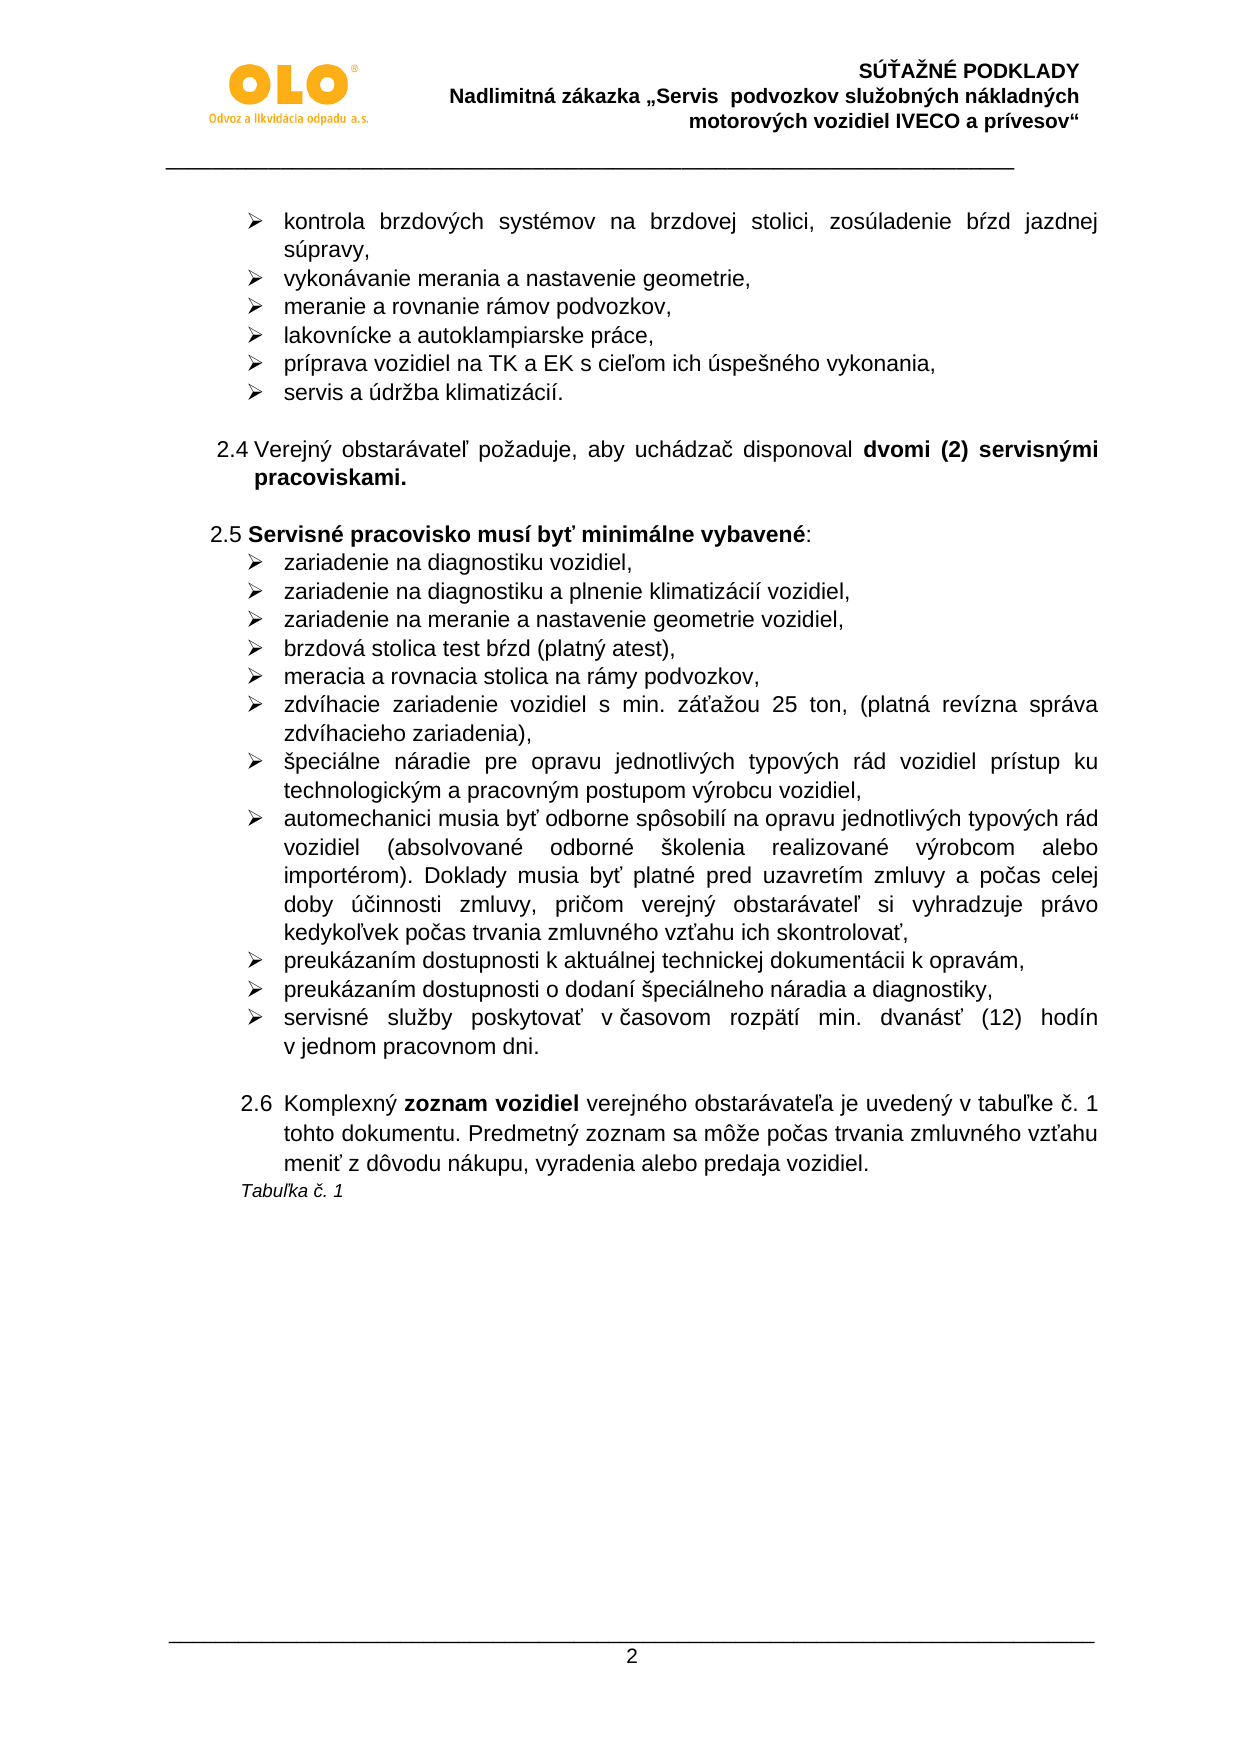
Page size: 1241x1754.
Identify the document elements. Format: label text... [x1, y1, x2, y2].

list zariadenie na meranie a nastavenie geometrie vozidiel, [246, 606, 1099, 632]
list príprava vozidiel na TK a EK s cieľom ich úspešného vykonania, [246, 350, 1099, 377]
list brzdová stolica test bŕzd (platný atest), [246, 634, 1099, 661]
list kontrola brzdových systémov na brzdovej stolici, zosúladenie bŕzd jazdnej súpravy, [246, 208, 1099, 263]
list vykonávanie merania a nastavenie geometrie, [246, 265, 1099, 291]
list Tabuľka č. 1 [240, 1180, 1099, 1202]
list 2.6 Komplexný zoznam vozidiel verejného obstarávateľa je uvedený v tabuľke č. 1 tohto dokumentu. Predmetný zoznam sa môže počas trvania zmluvného vzťahu meniť z dôvodu nákupu, vyradenia alebo predaja vozidiel. [240, 1089, 1099, 1176]
picture [178, 50, 399, 140]
list špeciálne náradie pre opravu jednotlivých typových rád vozidiel prístup ku technologickým a pracovným postupom výrobcu vozidiel, [246, 748, 1099, 803]
list meranie a rovnanie rámov podvozkov, [246, 293, 1099, 320]
list servis a údržba klimatizácií. [246, 379, 1099, 405]
list servisné služby poskytovať v časovom rozpätí min. dvanásť (12) hodín v jednom pracovnom dni. [246, 1004, 1099, 1059]
list zdvíhacie zariadenie vozidiel s min. záťažou 25 ton, (platná revízna správa zdvíhacieho zariadenia), [246, 691, 1099, 746]
list preukázaním dostupnosti k aktuálnej technickej dokumentácii k opravám, [246, 947, 1099, 974]
list meracia a rovnacia stolica na rámy podvozkov, [246, 663, 1099, 689]
list lakovnícke a autoklampiarske práce, [246, 322, 1099, 348]
text 2.5 Servisné pracovisko musí byť minimálne vybavené: [209, 521, 1099, 547]
list automechanici musia byť odborne spôsobilí na opravu jednotlivých typových rád vozidiel (absolvované odborné školenia realizované výrobcom alebo importérom). Doklady musia byť platné pred uzavretím zmluvy a počas celej doby účinnosti zmluvy, pričom verejný obstarávateľ si vyhradzuje právo kedykoľvek počas trvania zmluvného vzťahu ich skontrolovať, [246, 805, 1099, 945]
list Verejný obstarávateľ požaduje, aby uchádzač disponoval dvomi (2) servisnými pracoviskami. [216, 436, 1099, 490]
list zariadenie na diagnostiku vozidiel, [246, 549, 1099, 576]
list preukázaním dostupnosti o dodaní špeciálneho náradia a diagnostiky, [246, 976, 1099, 1002]
list zariadenie na diagnostiku a plnenie klimatizácií vozidiel, [246, 578, 1099, 604]
